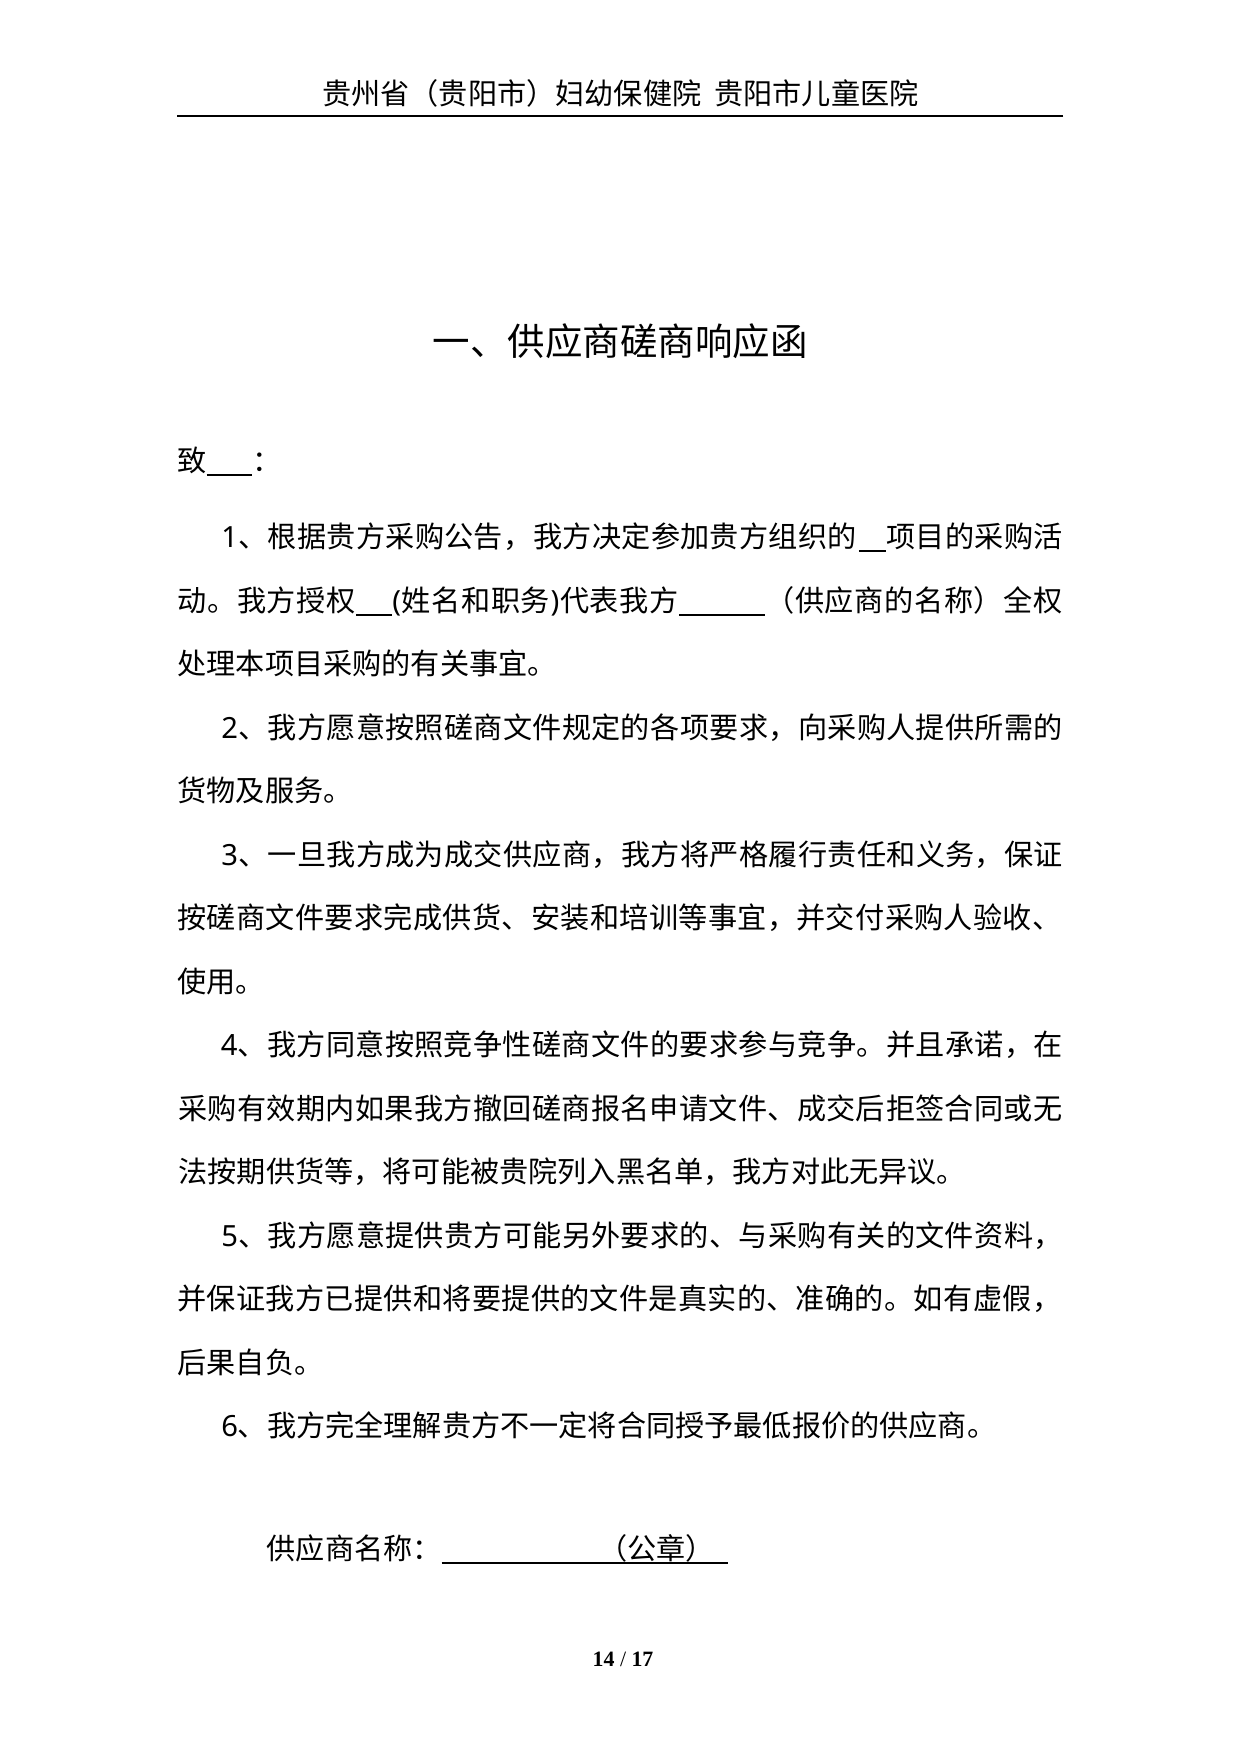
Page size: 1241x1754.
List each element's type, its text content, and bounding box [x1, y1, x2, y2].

text 4、我方同意按照竞争性磋商文件的要求参与竞争。并且承诺，在采购有效期内如果我方撤回磋商报名申请文件、成交后拒签合同或无法按期供货等，将可能被贵院列入黑名单，我方对此无异议。 [178, 1022, 1063, 1191]
text 一、供应商磋商响应函 [177, 312, 1063, 366]
text 2、我方愿意按照磋商文件规定的各项要求，向采购人提供所需的货物及服务。 [177, 704, 1063, 810]
text 供应商名称： （公章） [177, 1526, 1063, 1568]
text 1、根据贵方采购公告，我方决定参加贵方组织的 项目的采购活动。我方授权 (姓名和职务)代表我方 （供应商的名称）全权处理本项目采购的有关事宜。 [177, 514, 1063, 683]
text 5、我方愿意提供贵方可能另外要求的、与采购有关的文件资料，并保证我方已提供和将要提供的文件是真实的、准确的。如有虚假，后果自负。 [177, 1212, 1063, 1381]
text 致 ： [177, 438, 1063, 480]
text 6、我方完全理解贵方不一定将合同授予最低报价的供应商。 [177, 1403, 1063, 1445]
text 3、一旦我方成为成交供应商，我方将严格履行责任和义务，保证按磋商文件要求完成供货、安装和培训等事宜，并交付采购人验收、使用。 [177, 831, 1063, 1001]
